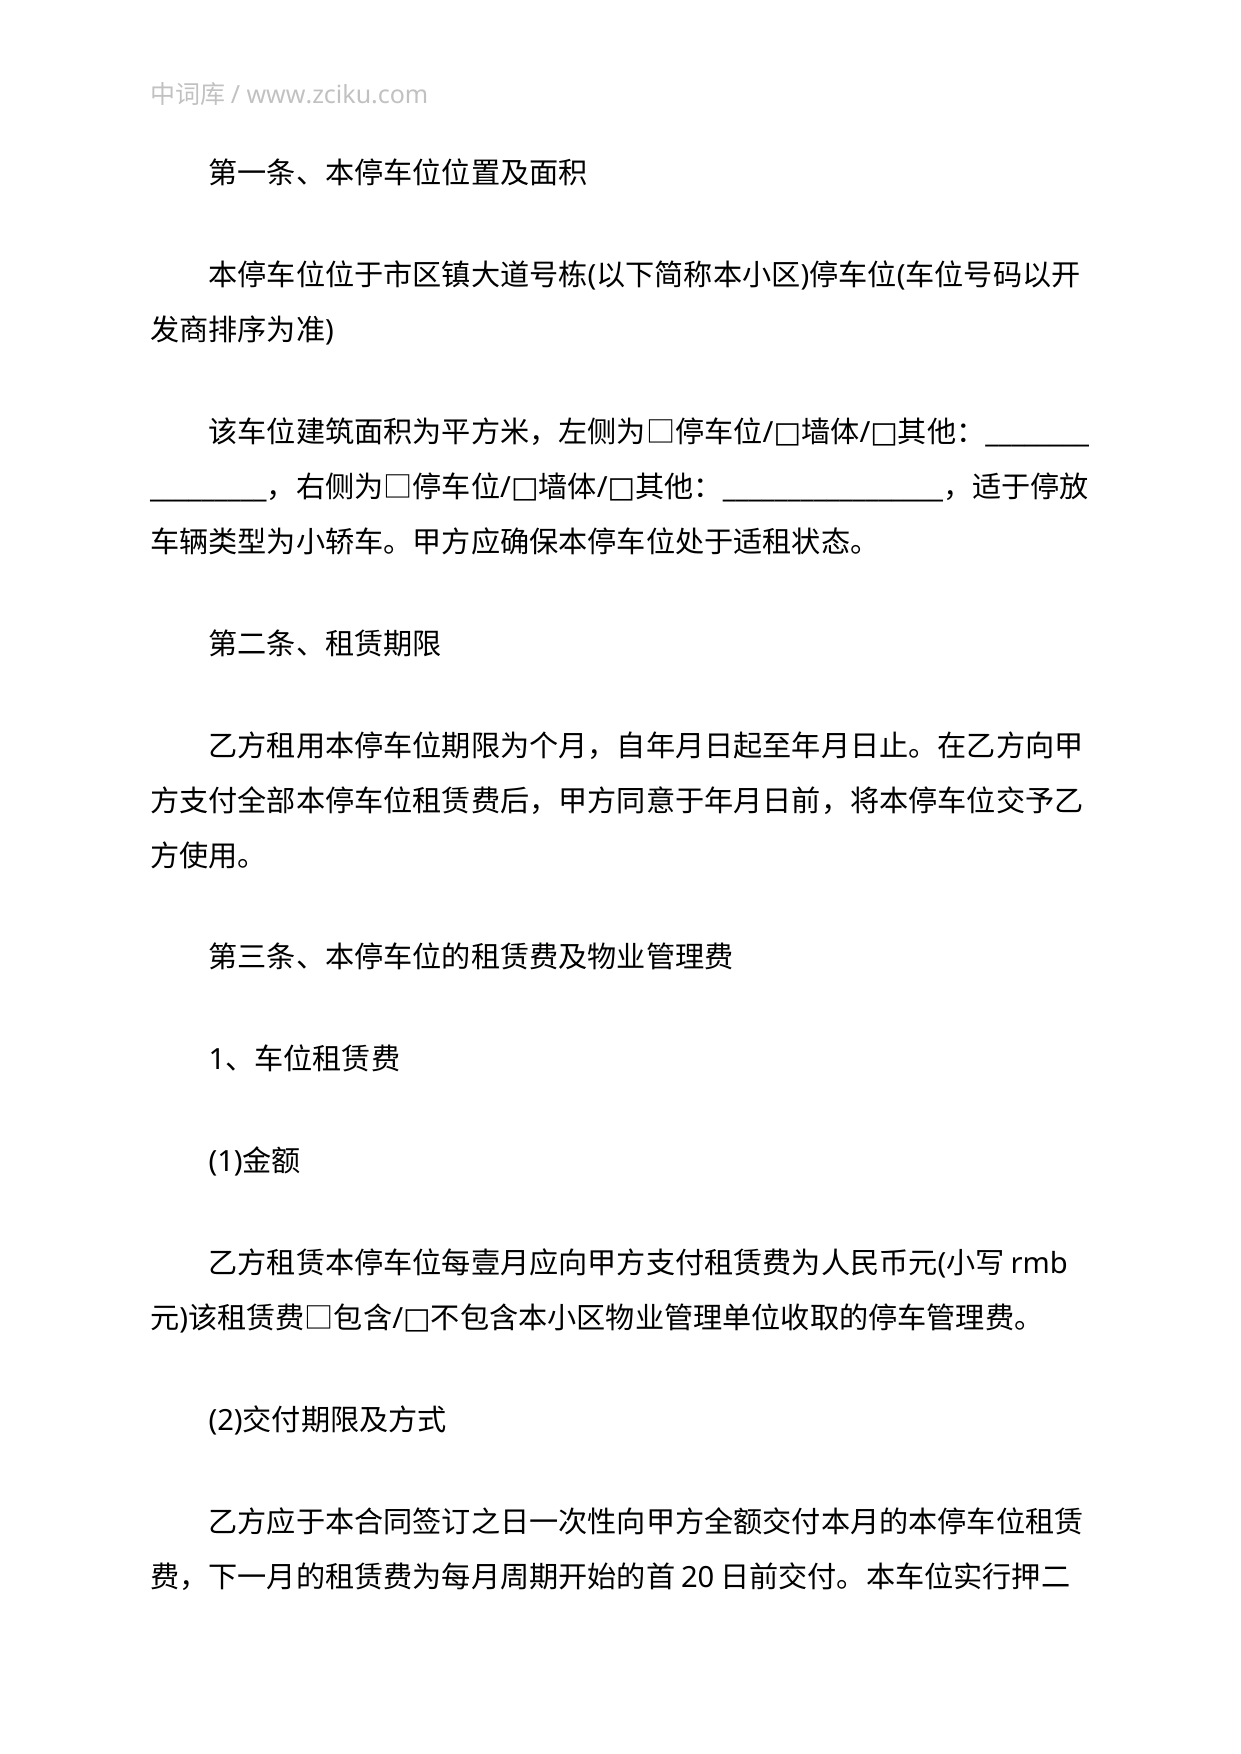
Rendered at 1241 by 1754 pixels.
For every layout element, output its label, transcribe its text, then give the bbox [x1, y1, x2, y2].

text (1)金额 [150, 1138, 1090, 1180]
text (2)交付期限及方式 [150, 1397, 1090, 1439]
text 该车位建筑面积为平方米，左侧为□停车位/□墙体/□其他：_________________，右侧为□停车位/□墙体/□其他：_________________，适于停放车辆类型为小轿车。甲方应确保本停车位处于适租状态。 [150, 409, 1090, 561]
text 第三条、本停车位的租赁费及物业管理费 [150, 934, 1090, 976]
text 乙方租赁本停车位每壹月应向甲方支付租赁费为人民币元(小写rmb元)该租赁费□包含/□不包含本小区物业管理单位收取的停车管理费。 [150, 1239, 1090, 1337]
text 第二条、租赁期限 [150, 621, 1090, 663]
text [150, 1498, 1090, 1596]
text 乙方租用本停车位期限为个月，自年月日起至年月日止。在乙方向甲方支付全部本停车位租赁费后，甲方同意于年月日前，将本停车位交予乙方使用。 [150, 722, 1090, 874]
text 1、车位租赁费 [150, 1036, 1090, 1078]
text 本停车位位于市区镇大道号栋(以下简称本小区)停车位(车位号码以开发商排序为准) [150, 252, 1090, 349]
text 第一条、本停车位位置及面积 [150, 150, 1090, 192]
